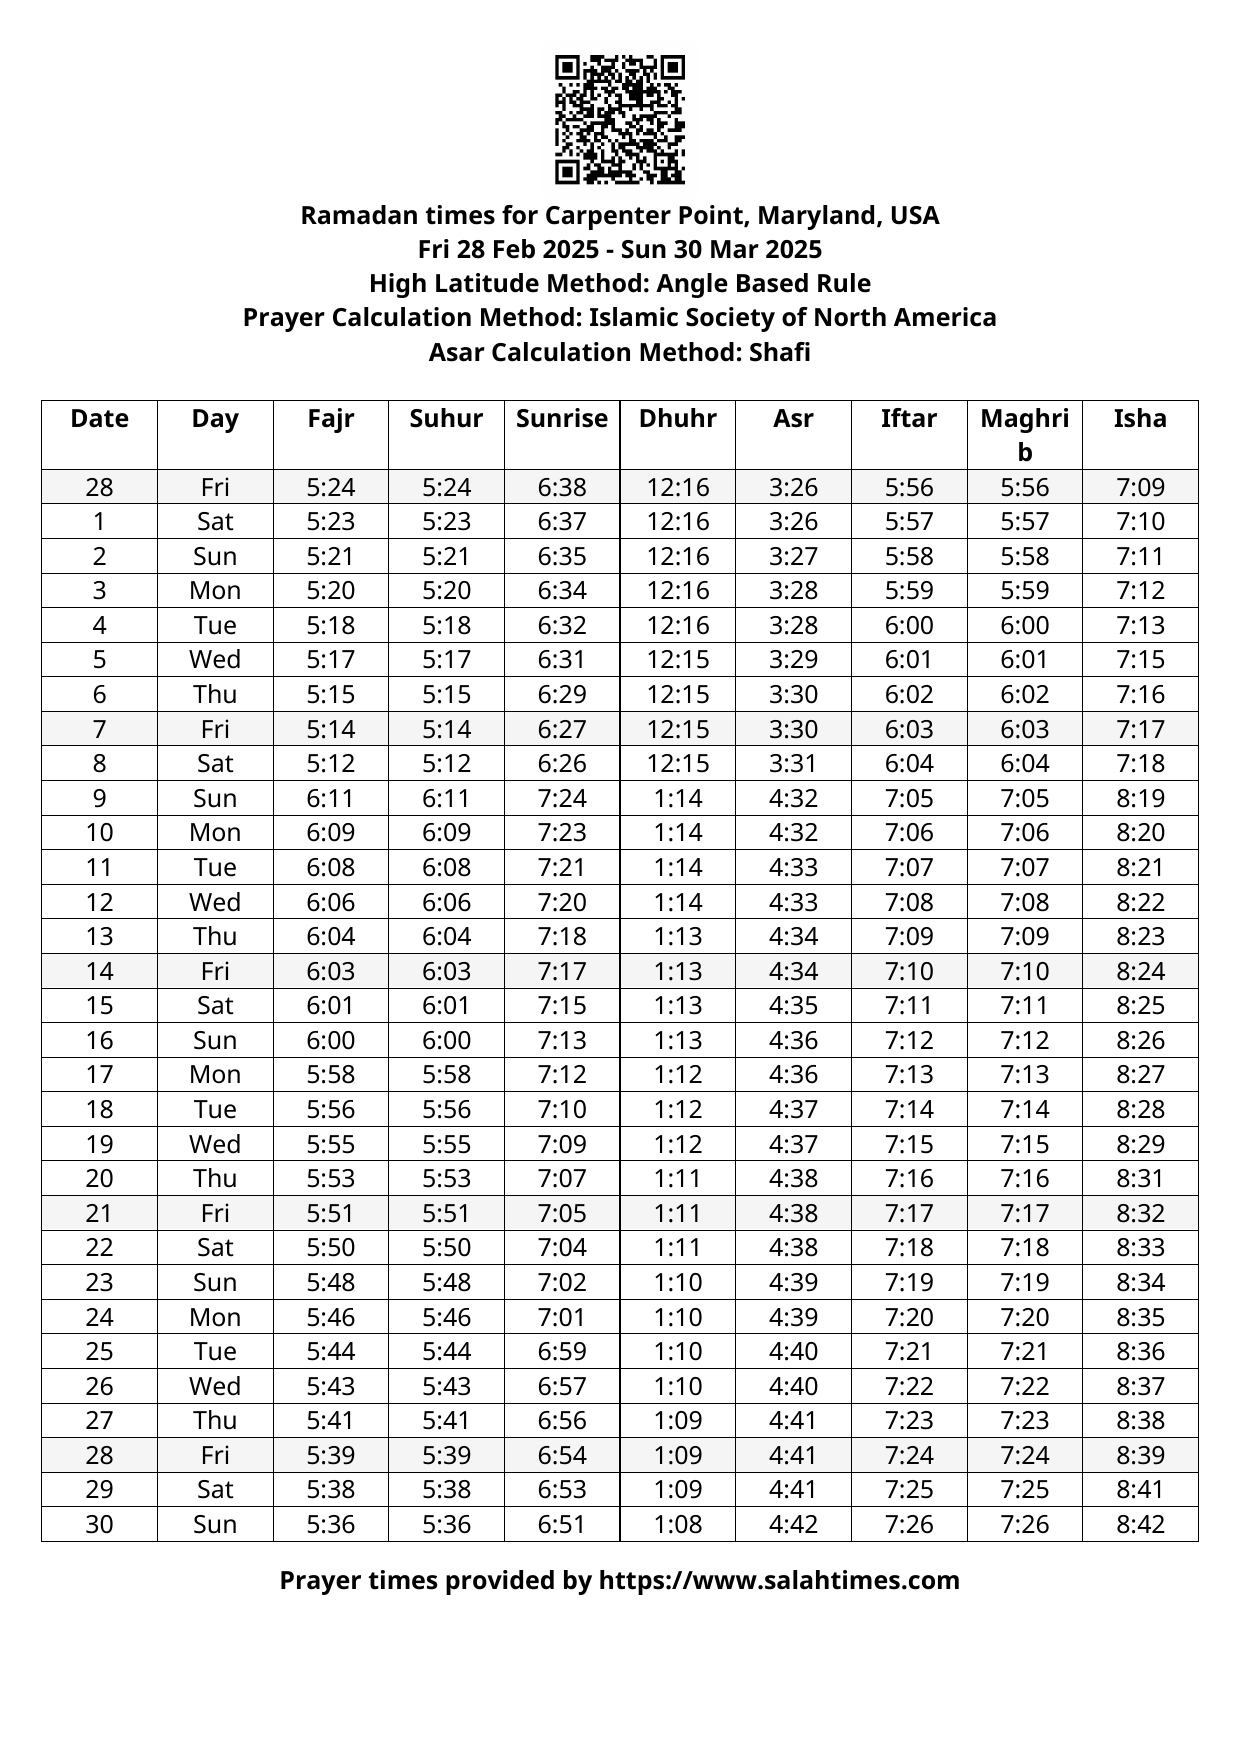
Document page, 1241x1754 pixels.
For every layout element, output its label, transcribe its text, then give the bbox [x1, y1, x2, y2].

table_cell Tue [158, 1334, 273, 1368]
table_cell 5:12 [389, 746, 504, 780]
table_cell 7:13 [852, 1058, 967, 1091]
table_cell 7:13 [505, 1023, 619, 1057]
table_cell Mon [158, 816, 273, 849]
table_cell 5:57 [852, 504, 967, 538]
table_cell 6:00 [389, 1023, 504, 1057]
table_cell 7:19 [852, 1265, 967, 1299]
table_cell 7:11 [1083, 539, 1198, 572]
table_cell 12:15 [621, 712, 735, 745]
table_cell 12:16 [621, 504, 735, 538]
table_cell Sun [158, 1507, 273, 1541]
table_cell 19 [42, 1127, 157, 1160]
table_cell 7:05 [852, 781, 967, 814]
table_cell 6:04 [274, 919, 388, 953]
table_cell 7:21 [852, 1334, 967, 1368]
table_cell 1:11 [621, 1231, 735, 1264]
table_cell 5:36 [389, 1507, 504, 1541]
table_cell 5:56 [852, 470, 967, 503]
table_cell 5:43 [389, 1369, 504, 1402]
table_cell Sun [158, 781, 273, 814]
table_cell 7:15 [968, 1127, 1082, 1160]
table_cell 4:38 [736, 1196, 851, 1229]
table_cell 5:59 [968, 574, 1082, 607]
table_header Fajr [274, 401, 388, 469]
table_cell 26 [42, 1369, 157, 1402]
table_cell 4:40 [736, 1369, 851, 1402]
table_header Sunrise [505, 401, 619, 469]
table_cell 3:30 [736, 712, 851, 745]
table_cell 5:58 [852, 539, 967, 572]
table_cell 25 [42, 1334, 157, 1368]
table_cell Tue [158, 850, 273, 884]
table_cell 7:24 [852, 1438, 967, 1472]
table_header Maghrib [968, 401, 1082, 469]
table_cell 1:12 [621, 1058, 735, 1091]
table_cell 6:06 [274, 885, 388, 918]
table_cell 1:10 [621, 1369, 735, 1402]
table_cell 7:02 [505, 1265, 619, 1299]
table_cell Wed [158, 1369, 273, 1402]
table_cell 7:25 [852, 1473, 967, 1506]
table_cell 8:33 [1083, 1231, 1198, 1264]
table_cell 3 [42, 574, 157, 607]
table_cell 27 [42, 1404, 157, 1437]
table_cell 22 [42, 1231, 157, 1264]
text High Latitude Method: Angle Based Rule [42, 266, 1198, 300]
table_cell 1:13 [621, 1023, 735, 1057]
table_cell 7:24 [505, 781, 619, 814]
table_cell 5:39 [274, 1438, 388, 1472]
table_cell 6:34 [505, 574, 619, 607]
table_cell 5:23 [389, 504, 504, 538]
table_cell 6:08 [274, 850, 388, 884]
table_cell 5:18 [389, 608, 504, 642]
table_cell 1:09 [621, 1404, 735, 1437]
table_cell 6:26 [505, 746, 619, 780]
table_cell 7:15 [1083, 643, 1198, 676]
table_cell 6:37 [505, 504, 619, 538]
table_cell 7:16 [852, 1161, 967, 1195]
table_cell 5:59 [852, 574, 967, 607]
table_cell Sun [158, 1023, 273, 1057]
table_cell 4:34 [736, 954, 851, 987]
table_cell 1:10 [621, 1265, 735, 1299]
table_cell 7:09 [1083, 470, 1198, 503]
table_cell 6:03 [274, 954, 388, 987]
table_cell Thu [158, 677, 273, 711]
table_cell 7:20 [852, 1300, 967, 1333]
table_cell 5:21 [274, 539, 388, 572]
table_cell 6:11 [389, 781, 504, 814]
table_cell 4:40 [736, 1334, 851, 1368]
table_header Isha [1083, 401, 1198, 469]
table_cell 4:32 [736, 816, 851, 849]
table_cell 17 [42, 1058, 157, 1091]
table_cell 4:36 [736, 1023, 851, 1057]
table_cell 1:12 [621, 1092, 735, 1126]
table_cell 23 [42, 1265, 157, 1299]
table_cell 5 [42, 643, 157, 676]
table_cell 5:20 [389, 574, 504, 607]
table_cell Sat [158, 504, 273, 538]
table_cell 7:15 [852, 1127, 967, 1160]
table_cell 5:14 [274, 712, 388, 745]
table_cell 5:12 [274, 746, 388, 780]
table_header Iftar [852, 401, 967, 469]
table_cell 1:14 [621, 850, 735, 884]
table_cell 4:41 [736, 1438, 851, 1472]
table_cell 7:05 [968, 781, 1082, 814]
table_cell 6:38 [505, 470, 619, 503]
table_cell 6:29 [505, 677, 619, 711]
table_cell 5:58 [968, 539, 1082, 572]
table_cell 5:56 [389, 1092, 504, 1126]
table_cell 7:08 [852, 885, 967, 918]
table_cell 4:33 [736, 850, 851, 884]
table_cell 5:21 [389, 539, 504, 572]
table_cell 4:37 [736, 1127, 851, 1160]
table_cell Sun [158, 539, 273, 572]
table_cell 4:35 [736, 989, 851, 1022]
table_cell 9 [42, 781, 157, 814]
table_cell 5:24 [389, 470, 504, 503]
table_cell 8:41 [1083, 1473, 1198, 1506]
table_cell Wed [158, 1127, 273, 1160]
table_cell 8:24 [1083, 954, 1198, 987]
table_cell 7:01 [505, 1300, 619, 1333]
table_cell 6:03 [968, 712, 1082, 745]
table_cell 8:27 [1083, 1058, 1198, 1091]
table_cell 7:17 [852, 1196, 967, 1229]
table_cell 7:09 [505, 1127, 619, 1160]
table_cell 2 [42, 539, 157, 572]
table_cell 12:16 [621, 539, 735, 572]
table_cell 6:31 [505, 643, 619, 676]
table_cell 7:18 [1083, 746, 1198, 780]
table_cell 5:14 [389, 712, 504, 745]
table_cell 6:00 [968, 608, 1082, 642]
table_cell 12:15 [621, 677, 735, 711]
table_cell 3:26 [736, 504, 851, 538]
text Asar Calculation Method: Shafi [42, 334, 1198, 368]
table_cell Tue [158, 1092, 273, 1126]
table_cell 7:12 [852, 1023, 967, 1057]
table_cell 5:38 [274, 1473, 388, 1506]
table_cell 24 [42, 1300, 157, 1333]
table_cell Tue [158, 608, 273, 642]
table_cell 8:19 [1083, 781, 1198, 814]
table_cell 5:24 [274, 470, 388, 503]
table_cell 7:23 [852, 1404, 967, 1437]
table_cell 5:15 [389, 677, 504, 711]
table_cell 1:13 [621, 989, 735, 1022]
table_cell 4:38 [736, 1231, 851, 1264]
table_cell 11 [42, 850, 157, 884]
table_cell Fri [158, 1438, 273, 1472]
table_cell 4:41 [736, 1404, 851, 1437]
table_cell 7:04 [505, 1231, 619, 1264]
table_cell 6:35 [505, 539, 619, 572]
table_cell 20 [42, 1161, 157, 1195]
table_cell 5:41 [274, 1404, 388, 1437]
picture [542, 41, 699, 198]
table_cell 1:09 [621, 1438, 735, 1472]
table_cell 8:36 [1083, 1334, 1198, 1368]
table_cell 7:17 [505, 954, 619, 987]
table_cell 8:31 [1083, 1161, 1198, 1195]
table_cell 7:11 [968, 989, 1082, 1022]
table_cell 7:10 [852, 954, 967, 987]
table_cell Fri [158, 1196, 273, 1229]
table_cell 7:13 [1083, 608, 1198, 642]
table_cell 1:11 [621, 1161, 735, 1195]
table_cell 3:29 [736, 643, 851, 676]
table_cell 7:07 [852, 850, 967, 884]
table_header Asr [736, 401, 851, 469]
table_cell Sun [158, 1265, 273, 1299]
table_cell 5:53 [389, 1161, 504, 1195]
table_cell 7:09 [852, 919, 967, 953]
table_cell 7:20 [968, 1300, 1082, 1333]
table_cell 6:01 [389, 989, 504, 1022]
table_cell 1:10 [621, 1334, 735, 1368]
table_cell Sat [158, 1473, 273, 1506]
table_cell 3:27 [736, 539, 851, 572]
table_cell 18 [42, 1092, 157, 1126]
table_cell 7:25 [968, 1473, 1082, 1506]
table_cell 1:08 [621, 1507, 735, 1541]
table_cell 6:57 [505, 1369, 619, 1402]
table_cell 7:06 [968, 816, 1082, 849]
table_cell 4:33 [736, 885, 851, 918]
table_cell 8:22 [1083, 885, 1198, 918]
table_cell 5:41 [389, 1404, 504, 1437]
table_cell 13 [42, 919, 157, 953]
table_cell 5:48 [389, 1265, 504, 1299]
table_cell 4:39 [736, 1265, 851, 1299]
table_cell 6:53 [505, 1473, 619, 1506]
table_cell 5:50 [274, 1231, 388, 1264]
table_cell Wed [158, 885, 273, 918]
table_cell 7:16 [968, 1161, 1082, 1195]
table_cell 12:16 [621, 574, 735, 607]
table_cell 5:55 [274, 1127, 388, 1160]
table_cell 7:18 [968, 1231, 1082, 1264]
table_cell 5:17 [389, 643, 504, 676]
table_cell Mon [158, 574, 273, 607]
table_cell 5:44 [389, 1334, 504, 1368]
table_cell 1:11 [621, 1196, 735, 1229]
table_cell 7:08 [968, 885, 1082, 918]
table_cell 5:53 [274, 1161, 388, 1195]
table_cell 6:08 [389, 850, 504, 884]
table_cell 1:14 [621, 816, 735, 849]
table_cell 7:18 [852, 1231, 967, 1264]
table_cell 7:21 [968, 1334, 1082, 1368]
table_cell 5:17 [274, 643, 388, 676]
table_cell 5:23 [274, 504, 388, 538]
text Prayer times provided by https://www.salahtimes.com [42, 1563, 1198, 1597]
table_cell 6:09 [274, 816, 388, 849]
table_cell 6:00 [852, 608, 967, 642]
table_cell 8:37 [1083, 1369, 1198, 1402]
table_cell Fri [158, 954, 273, 987]
table_cell 8:29 [1083, 1127, 1198, 1160]
table_cell 5:56 [274, 1092, 388, 1126]
table_cell 10 [42, 816, 157, 849]
table_cell 5:46 [274, 1300, 388, 1333]
table_cell 4:39 [736, 1300, 851, 1333]
table_cell 5:36 [274, 1507, 388, 1541]
table_cell 6:59 [505, 1334, 619, 1368]
table_cell Wed [158, 643, 273, 676]
table_cell 6:54 [505, 1438, 619, 1472]
table_cell 5:58 [389, 1058, 504, 1091]
table_cell 29 [42, 1473, 157, 1506]
table_cell 7:13 [968, 1058, 1082, 1091]
table_cell 5:20 [274, 574, 388, 607]
table_cell 4:41 [736, 1473, 851, 1506]
table_cell 5:39 [389, 1438, 504, 1472]
table_cell 8:21 [1083, 850, 1198, 884]
table_cell Fri [158, 470, 273, 503]
table_cell 16 [42, 1023, 157, 1057]
table_cell 5:55 [389, 1127, 504, 1160]
table_cell 5:58 [274, 1058, 388, 1091]
table_cell 7:22 [852, 1369, 967, 1402]
table_cell 8:23 [1083, 919, 1198, 953]
table_cell 7:20 [505, 885, 619, 918]
table_cell 28 [42, 1438, 157, 1472]
table_cell 7:17 [968, 1196, 1082, 1229]
table_cell 15 [42, 989, 157, 1022]
table_cell 4 [42, 608, 157, 642]
table_cell 8:35 [1083, 1300, 1198, 1333]
table_cell 7 [42, 712, 157, 745]
table_cell 12 [42, 885, 157, 918]
table_header Date [42, 401, 157, 469]
table_cell Fri [158, 712, 273, 745]
table_cell 5:18 [274, 608, 388, 642]
table_cell 6:06 [389, 885, 504, 918]
table_cell 1:14 [621, 781, 735, 814]
table_cell 1:13 [621, 919, 735, 953]
table_cell 5:46 [389, 1300, 504, 1333]
table_cell 7:24 [968, 1438, 1082, 1472]
table_cell 5:15 [274, 677, 388, 711]
table_cell 30 [42, 1507, 157, 1541]
table_cell 12:15 [621, 643, 735, 676]
text Ramadan times for Carpenter Point, Maryland, USA [42, 198, 1198, 232]
table_cell 7:10 [968, 954, 1082, 987]
table_cell 12:16 [621, 608, 735, 642]
table_cell 7:06 [852, 816, 967, 849]
table_cell 7:12 [1083, 574, 1198, 607]
table_cell 3:26 [736, 470, 851, 503]
table_cell 4:36 [736, 1058, 851, 1091]
table_cell 1:10 [621, 1300, 735, 1333]
table_cell 6:27 [505, 712, 619, 745]
text Fri 28 Feb 2025 - Sun 30 Mar 2025 [42, 232, 1198, 266]
table_cell 7:07 [968, 850, 1082, 884]
table_cell 4:38 [736, 1161, 851, 1195]
table_cell 28 [42, 470, 157, 503]
table_cell 7:17 [1083, 712, 1198, 745]
table_cell 5:56 [968, 470, 1082, 503]
table_cell 5:48 [274, 1265, 388, 1299]
table_cell 8:42 [1083, 1507, 1198, 1541]
table_cell 6:11 [274, 781, 388, 814]
table_cell 7:10 [1083, 504, 1198, 538]
table_cell 12:15 [621, 746, 735, 780]
table_cell 6:02 [968, 677, 1082, 711]
table_cell 7:09 [968, 919, 1082, 953]
table_cell 7:14 [968, 1092, 1082, 1126]
table_cell 8:25 [1083, 989, 1198, 1022]
table_cell 5:51 [274, 1196, 388, 1229]
table_cell 6:01 [852, 643, 967, 676]
table_header Dhuhr [621, 401, 735, 469]
table_cell 5:43 [274, 1369, 388, 1402]
table_cell 8:39 [1083, 1438, 1198, 1472]
table_cell Thu [158, 919, 273, 953]
table_cell 7:26 [852, 1507, 967, 1541]
table_cell 12:16 [621, 470, 735, 503]
table_cell 4:37 [736, 1092, 851, 1126]
table_cell 1:13 [621, 954, 735, 987]
table_cell 7:19 [968, 1265, 1082, 1299]
table_cell Sat [158, 989, 273, 1022]
table_cell 5:44 [274, 1334, 388, 1368]
table_cell 6:01 [968, 643, 1082, 676]
table_cell 7:21 [505, 850, 619, 884]
table_cell 7:18 [505, 919, 619, 953]
table_cell 6:32 [505, 608, 619, 642]
table_cell 6:00 [274, 1023, 388, 1057]
table_cell 4:34 [736, 919, 851, 953]
table_cell 1:14 [621, 885, 735, 918]
table_cell 7:12 [968, 1023, 1082, 1057]
table_cell 6:51 [505, 1507, 619, 1541]
table_cell 7:05 [505, 1196, 619, 1229]
table_cell 5:50 [389, 1231, 504, 1264]
table_cell Sat [158, 1231, 273, 1264]
table_cell 7:14 [852, 1092, 967, 1126]
table_cell 7:23 [505, 816, 619, 849]
table_cell 5:57 [968, 504, 1082, 538]
table_cell 6:03 [389, 954, 504, 987]
table_cell 3:28 [736, 574, 851, 607]
table_cell 5:38 [389, 1473, 504, 1506]
table_cell 7:15 [505, 989, 619, 1022]
table_cell Thu [158, 1161, 273, 1195]
table_cell 8:20 [1083, 816, 1198, 849]
table_cell 7:11 [852, 989, 967, 1022]
table_cell 6 [42, 677, 157, 711]
table_cell 1:09 [621, 1473, 735, 1506]
table_header Day [158, 401, 273, 469]
table_cell 3:31 [736, 746, 851, 780]
table_cell 1 [42, 504, 157, 538]
table_cell 14 [42, 954, 157, 987]
table_cell 3:30 [736, 677, 851, 711]
table_cell 7:23 [968, 1404, 1082, 1437]
table_cell 6:02 [852, 677, 967, 711]
table_cell 4:32 [736, 781, 851, 814]
table_cell Mon [158, 1058, 273, 1091]
table_cell 8:34 [1083, 1265, 1198, 1299]
table_cell 6:09 [389, 816, 504, 849]
table_cell Sat [158, 746, 273, 780]
table_cell 8:38 [1083, 1404, 1198, 1437]
table_cell 7:22 [968, 1369, 1082, 1402]
table_cell 6:56 [505, 1404, 619, 1437]
table_header Suhur [389, 401, 504, 469]
table_cell Mon [158, 1300, 273, 1333]
table_cell 8:26 [1083, 1023, 1198, 1057]
text Prayer Calculation Method: Islamic Society of North America [42, 300, 1198, 334]
table_cell 6:04 [852, 746, 967, 780]
table_cell 7:10 [505, 1092, 619, 1126]
table_cell 7:07 [505, 1161, 619, 1195]
table_cell 8 [42, 746, 157, 780]
table_cell 7:12 [505, 1058, 619, 1091]
table_cell 4:42 [736, 1507, 851, 1541]
table_cell 8:28 [1083, 1092, 1198, 1126]
table_cell 5:51 [389, 1196, 504, 1229]
table_cell 8:32 [1083, 1196, 1198, 1229]
table_cell 6:01 [274, 989, 388, 1022]
table_cell 1:12 [621, 1127, 735, 1160]
table_cell 6:03 [852, 712, 967, 745]
table_cell Thu [158, 1404, 273, 1437]
table_cell 7:16 [1083, 677, 1198, 711]
table_cell 6:04 [968, 746, 1082, 780]
table_cell 3:28 [736, 608, 851, 642]
table_cell 7:26 [968, 1507, 1082, 1541]
table_cell 21 [42, 1196, 157, 1229]
table_cell 6:04 [389, 919, 504, 953]
